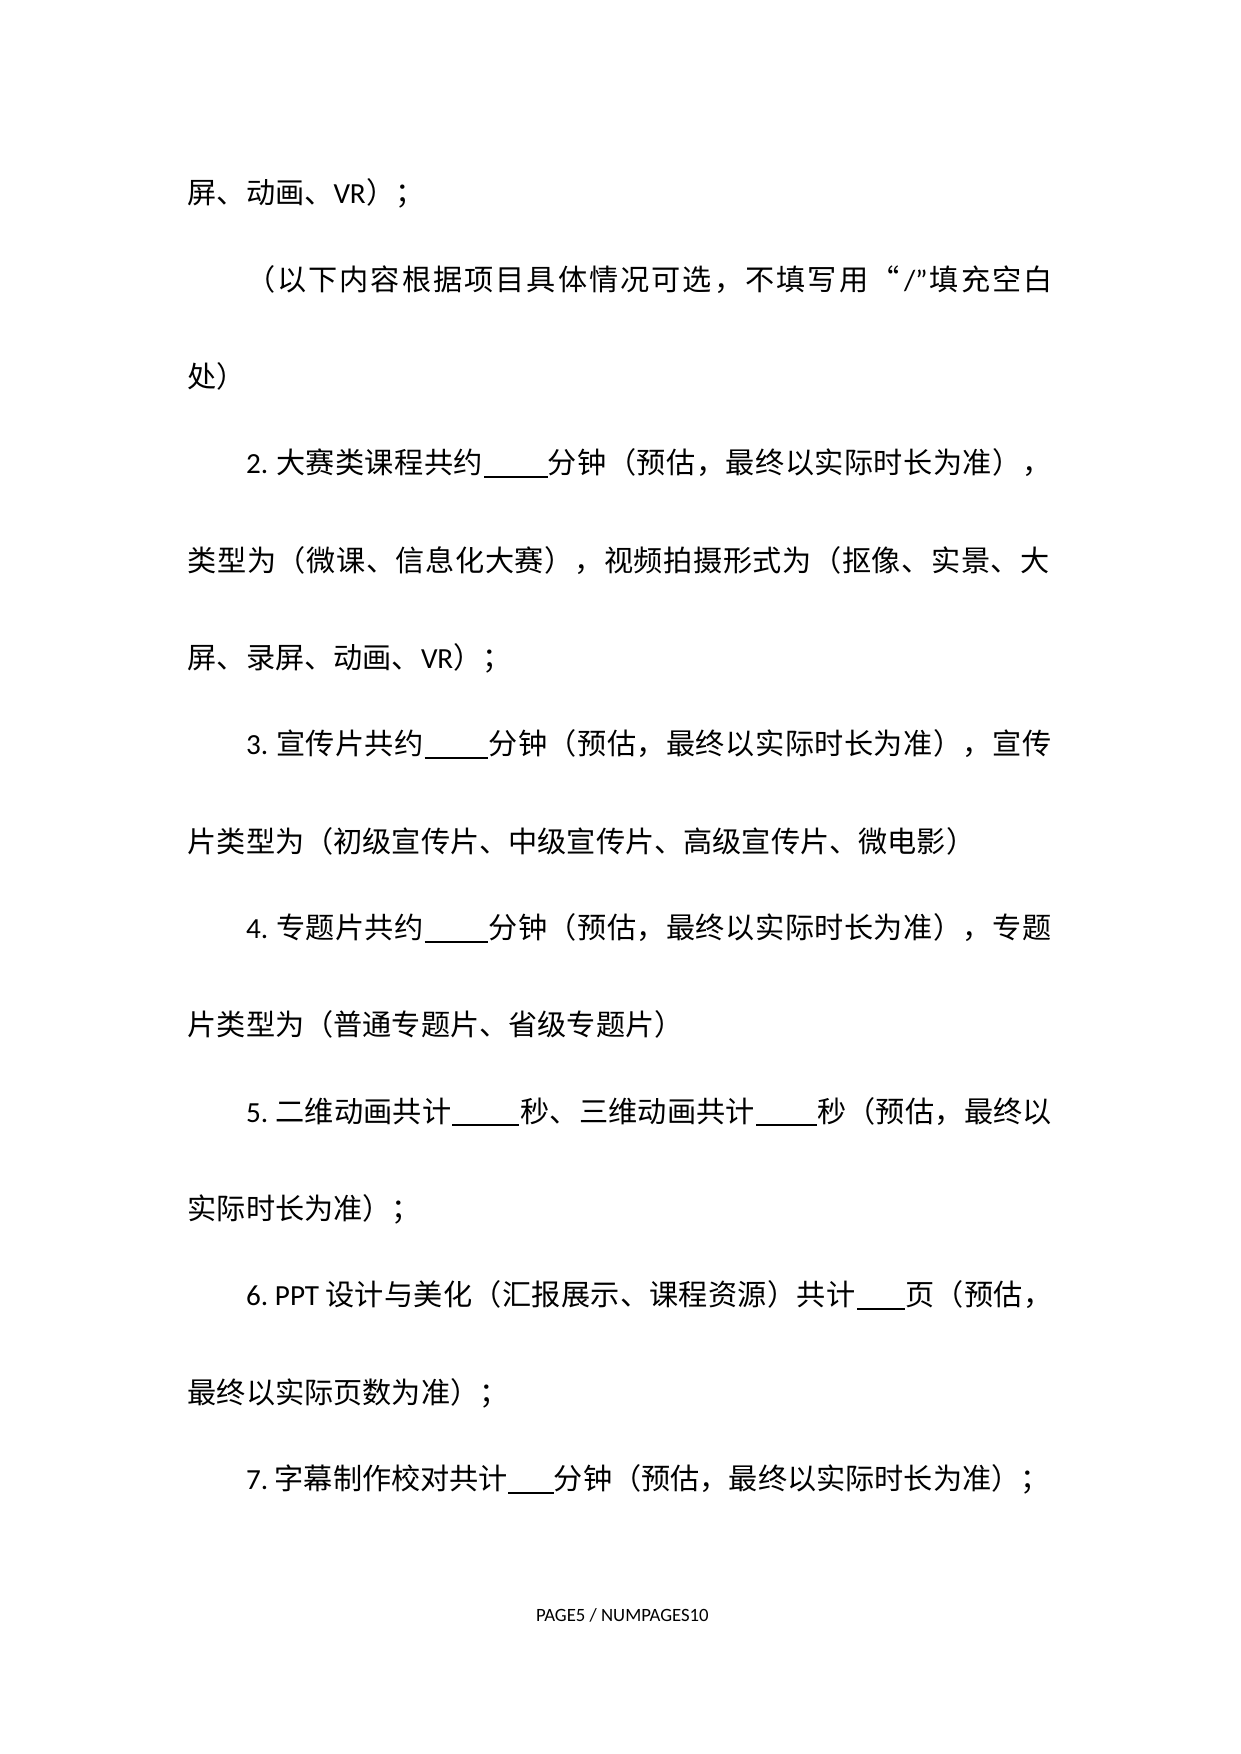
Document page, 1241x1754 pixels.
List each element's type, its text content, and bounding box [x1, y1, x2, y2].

list 4. 专题片共约 分钟（预估，最终以实际时长为准），专题片类型为（普通专题片、省级专题片） [187, 893, 1053, 1056]
list 3. 宣传片共约 分钟（预估，最终以实际时长为准），宣传片类型为（初级宣传片、中级宣传片、高级宣传片、微电影） [187, 709, 1053, 872]
text 6. PPT设计与美化（汇报展示、课程资源）共计 页（预估，最终以实际页数为准）； [187, 1260, 1053, 1423]
text 7. 字幕制作校对共计 分钟（预估，最终以实际时长为准）； [187, 1444, 1053, 1509]
list 2. 大赛类课程共约 分钟（预估，最终以实际时长为准），类型为（微课、信息化大赛），视频拍摄形式为（抠像、实景、大屏、录屏、动画、VR）； [187, 428, 1053, 688]
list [187, 158, 1053, 223]
list （以下内容根据项目具体情况可选，不填写用“/”填充空白处） [187, 245, 1053, 407]
text 5. 二维动画共计 秒、三维动画共计 秒（预估，最终以实际时长为准）； [187, 1077, 1053, 1239]
